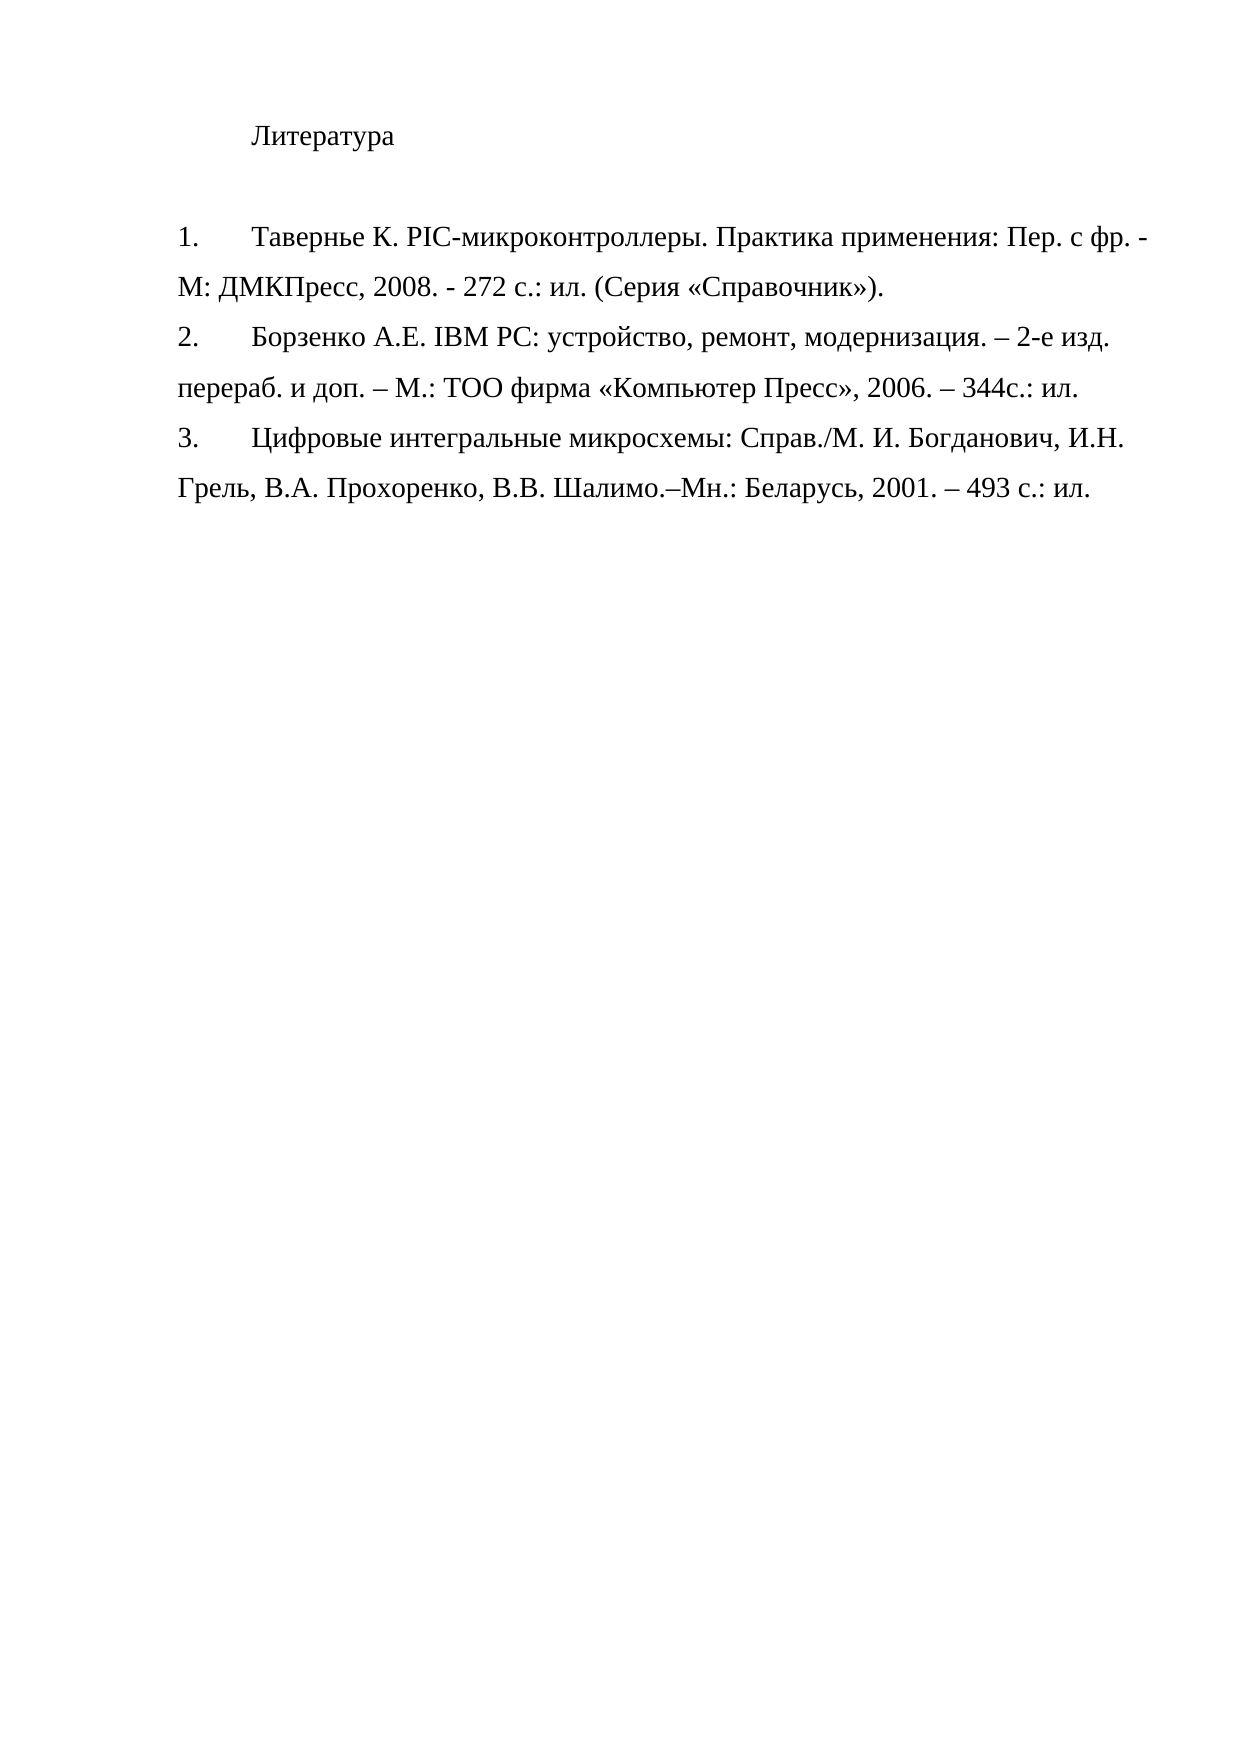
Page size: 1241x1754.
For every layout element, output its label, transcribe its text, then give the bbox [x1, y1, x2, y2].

list Цифровые интегральные микросхемы: Справ./М. И. Богданович, И.Н. Грель, В.А. Прохоренко, В.В. Шалимо.–Мн.: Беларусь, 2001. – 493 с.: ил. [177, 420, 1152, 504]
text Литература [177, 118, 1152, 152]
list Тавернье К. PIC-микроконтроллеры. Практика применения: Пер. с фр. -М: ДМКПресс, 2008. - 272 с.: ил. (Серия «Справочник»). [177, 219, 1152, 303]
list Борзенко А.Е. IBM PC: устройство, ремонт, модернизация. – 2-е изд. перераб. и доп. – М.: ТОО фирма «Компьютер Пресс», 2006. – 344с.: ил. [177, 319, 1152, 403]
